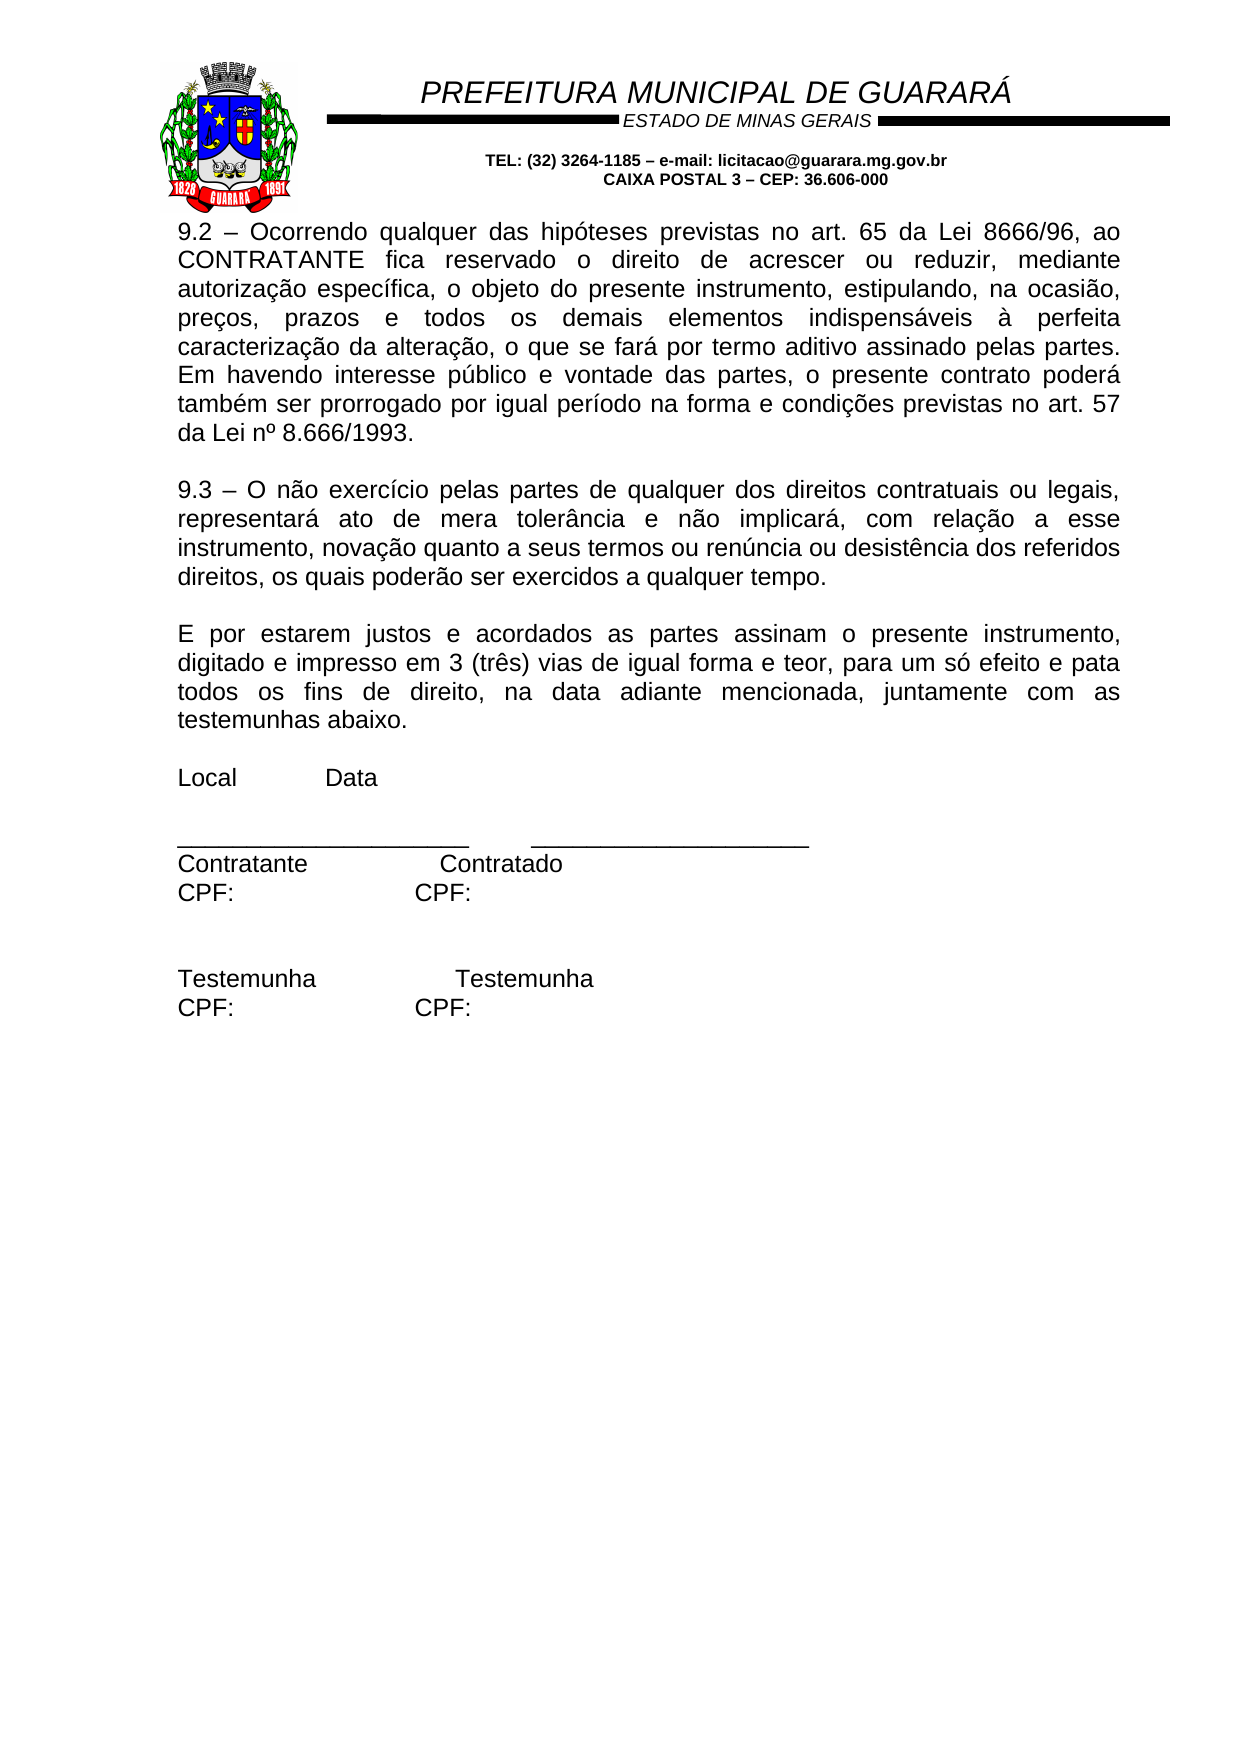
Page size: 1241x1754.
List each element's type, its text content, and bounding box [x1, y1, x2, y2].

text Contratante Contratado [177, 849, 1122, 878]
text 9.3 – O não exercício pelas partes de qualquer dos direitos contratuais ou legais, representará ato de mera tolerância e não implicará, com relação a esse instrumento, novação quanto a seus termos ou renúncia ou desistência dos referidos direitos, os quais poderão ser exercidos a qualquer tempo. [177, 476, 1122, 591]
text _____________________ ____________________ [177, 821, 1122, 849]
text Local Data [177, 763, 1122, 792]
text E por estarem justos e acordados as partes assinam o presente instrumento, digitado e impresso em 3 (três) vias de igual forma e teor, para um só efeito e pata todos os fins de direito, na data adiante mencionada, juntamente com as testemunhas abaixo. [177, 619, 1122, 734]
text CPF: CPF: [177, 878, 1122, 907]
text CPF: CPF: [177, 993, 1122, 1022]
text 9.2 – Ocorrendo qualquer das hipóteses previstas no art. 65 da Lei 8666/96, ao CONTRATANTE fica reservado o direito de acrescer ou reduzir, mediante autorização específica, o objeto do presente instrumento, estipulando, na ocasião, preços, prazos e todos os demais elementos indispensáveis à perfeita caracterização da alteração, o que se fará por termo aditivo assinado pelas partes. Em havendo interesse público e vontade das partes, o presente contrato poderá também ser prorrogado por igual período na forma e condições previstas no art. 57 da Lei nº 8.666/1993. [177, 217, 1122, 447]
text Testemunha Testemunha [177, 964, 1122, 993]
picture [160, 62, 298, 213]
